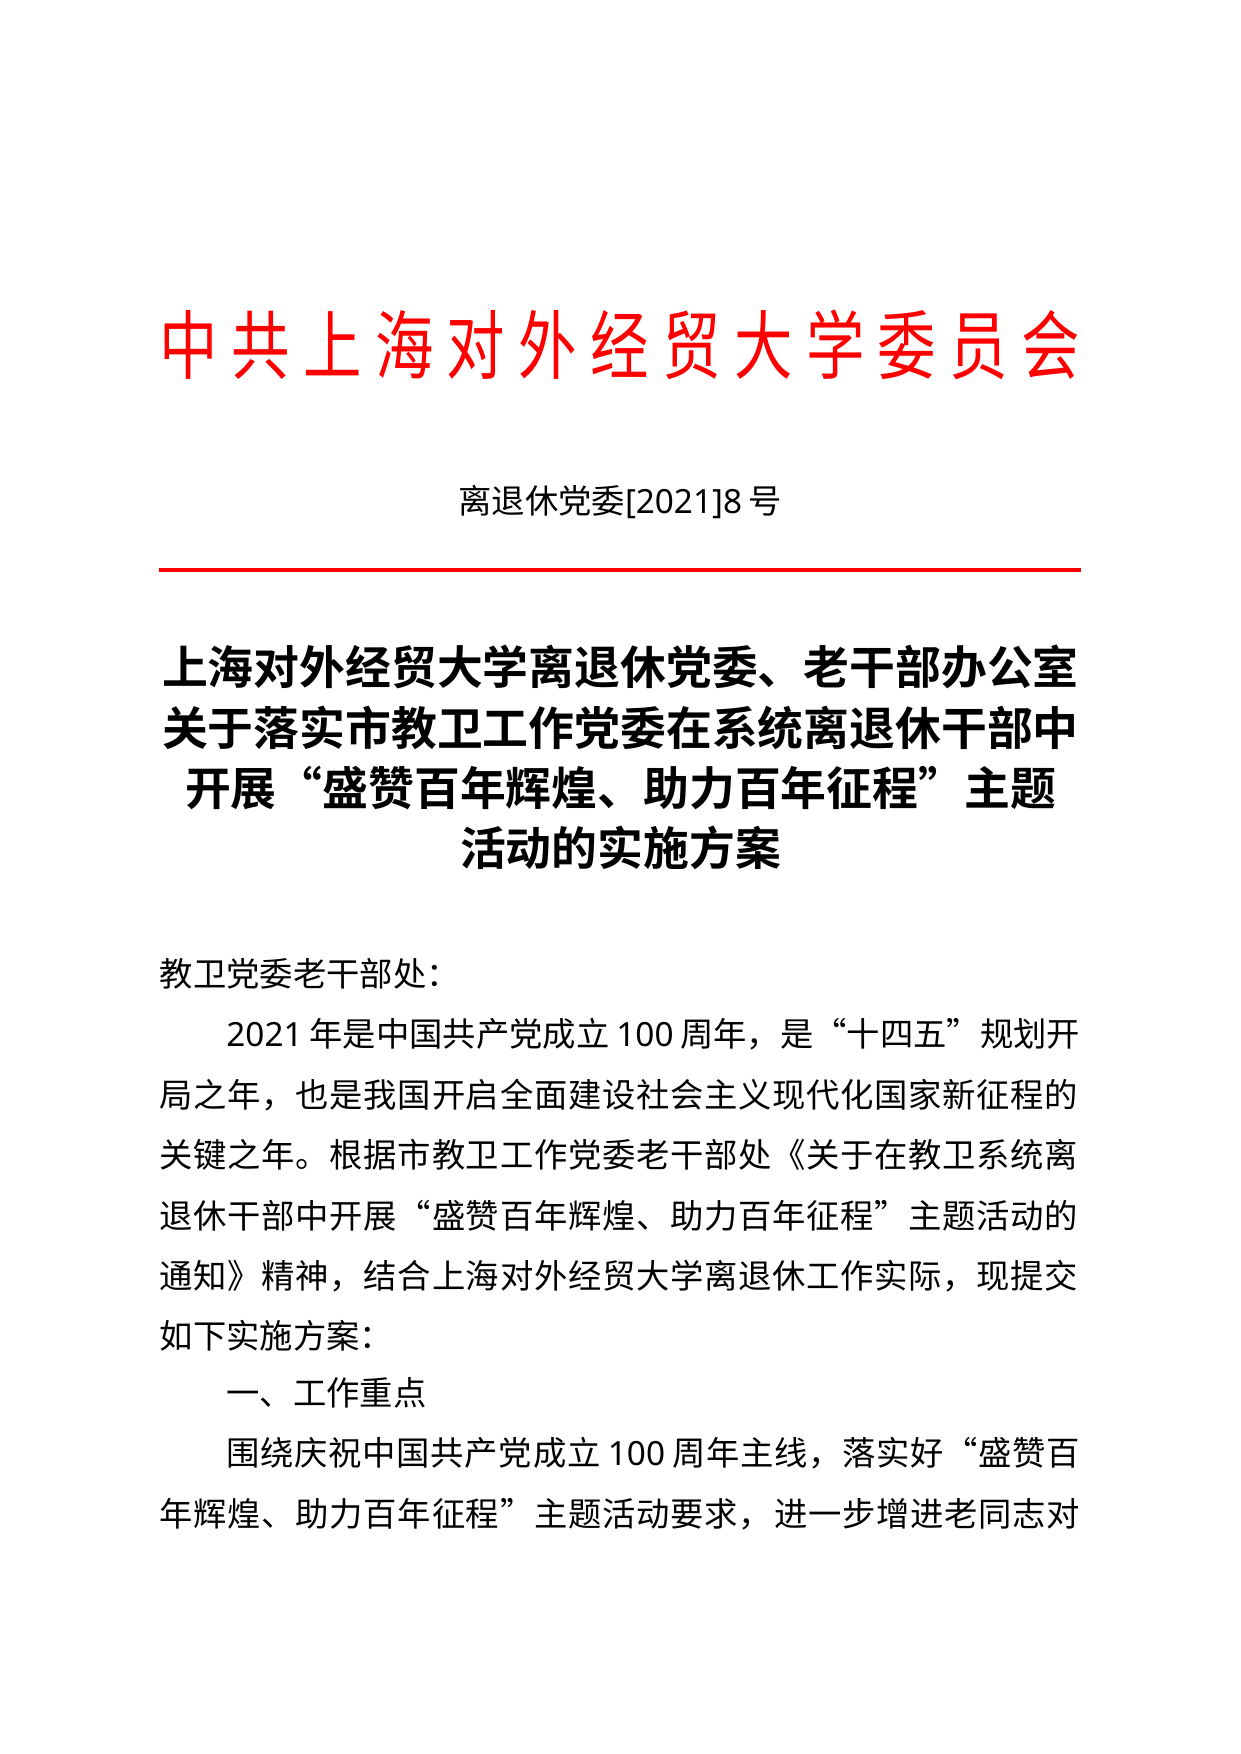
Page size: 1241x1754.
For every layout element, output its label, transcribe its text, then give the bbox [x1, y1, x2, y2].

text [159, 1421, 1081, 1542]
text 一、工作重点 [159, 1361, 1081, 1421]
text 2021年是中国共产党成立100周年，是“十四五”规划开局之年，也是我国开启全面建设社会主义现代化国家新征程的关键之年。根据市教卫工作党委老干部处《关于在教卫系统离退休干部中开展“盛赞百年辉煌、助力百年征程”主题活动的通知》精神，结合上海对外经贸大学离退休工作实际，现提交如下实施方案： [159, 998, 1081, 1361]
text 离退休党委[2021]8号 [159, 469, 1081, 529]
text 活动的实施方案 [159, 817, 1081, 878]
text 中共上海对外经贸大学委员会 [159, 281, 1081, 401]
text 上海对外经贸大学离退休党委、老干部办公室关于落实市教卫工作党委在系统离退休干部中开展“盛赞百年辉煌、助力百年征程”主题 [159, 637, 1081, 817]
text 教卫党委老干部处： [159, 938, 1081, 998]
